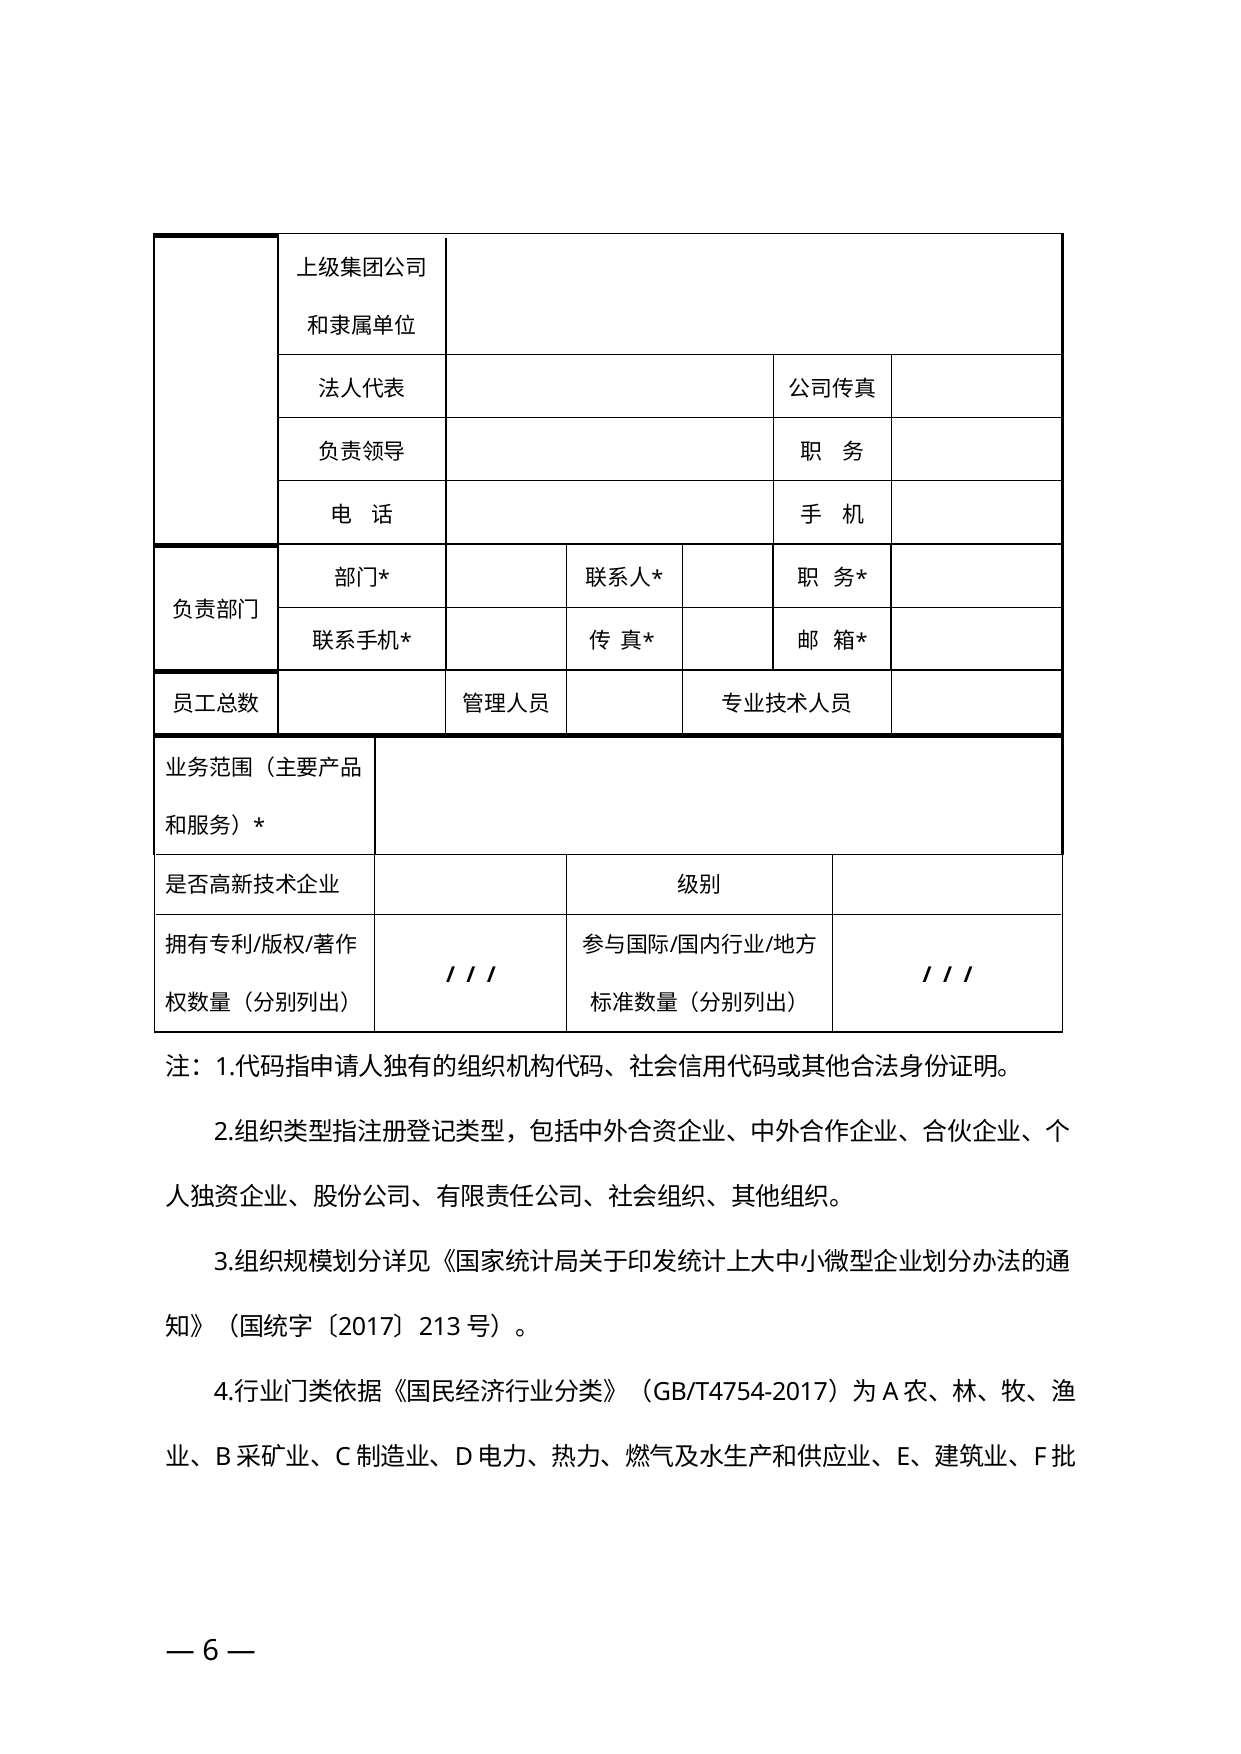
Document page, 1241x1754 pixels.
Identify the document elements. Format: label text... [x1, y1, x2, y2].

table_cell / / / [375, 915, 566, 1031]
table_cell 是否高新技术企业 [155, 855, 374, 914]
table_cell [447, 608, 566, 669]
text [165, 1357, 1087, 1487]
table_cell 管理人员 [446, 671, 566, 733]
table_cell 职 务* [774, 545, 890, 606]
table_cell 职 务 [774, 418, 891, 480]
text 2.组织类型指注册登记类型，包括中外合资企业、中外合作企业、合伙企业、个人独资企业、股份公司、有限责任公司、社会组织、其他组织。 [165, 1097, 1087, 1227]
text 3.组织规模划分详见《国家统计局关于印发统计上大中小微型企业划分办法的通知》（国统字〔2017〕213号）。 [165, 1227, 1087, 1357]
table_cell [447, 418, 773, 480]
table_cell [447, 355, 773, 417]
table_cell 级别 [567, 855, 832, 914]
table_cell 邮 箱* [774, 608, 890, 669]
table_cell [683, 608, 772, 669]
table_cell 公司传真 [774, 355, 891, 417]
table_cell [892, 418, 1061, 480]
table_cell [375, 855, 566, 914]
table_cell [892, 545, 1061, 606]
table_cell 负责领导 [279, 418, 445, 480]
table_cell [892, 608, 1061, 669]
table_cell [447, 481, 773, 543]
table_cell / / / [833, 914, 1062, 1031]
table_cell 联系人* [567, 545, 682, 606]
table_cell [567, 671, 682, 733]
table_cell [279, 671, 445, 733]
table_cell [447, 545, 566, 606]
table_cell 负责部门 [155, 548, 277, 669]
table_cell 上级集团公司和隶属单位 [279, 234, 446, 354]
table_cell 拥有专利/版权/著作权数量（分别列出） [155, 915, 374, 1031]
table_cell [892, 355, 1061, 417]
table_cell 专业技术人员 [683, 671, 891, 733]
table_cell 电 话 [279, 481, 445, 543]
table_cell [833, 855, 1062, 914]
table_cell 手 机 [774, 481, 891, 543]
table_cell [683, 545, 772, 606]
table_cell 业务范围（主要产品和服务）* [155, 738, 374, 854]
table_cell 法人代表 [279, 355, 445, 417]
table_cell [892, 671, 1061, 733]
text 注：1.代码指申请人独有的组织机构代码、社会信用代码或其他合法身份证明。 [165, 1032, 1087, 1097]
table_cell [892, 481, 1061, 543]
table_cell 参与国际/国内行业/地方标准数量（分别列出） [567, 915, 832, 1031]
table_cell [376, 738, 1061, 854]
table_cell 部门* [279, 545, 445, 606]
table_cell 联系手机* [279, 608, 445, 669]
table_cell 传 真* [567, 608, 682, 669]
table_cell 员工总数 [155, 674, 277, 733]
table_cell [446, 234, 1061, 354]
